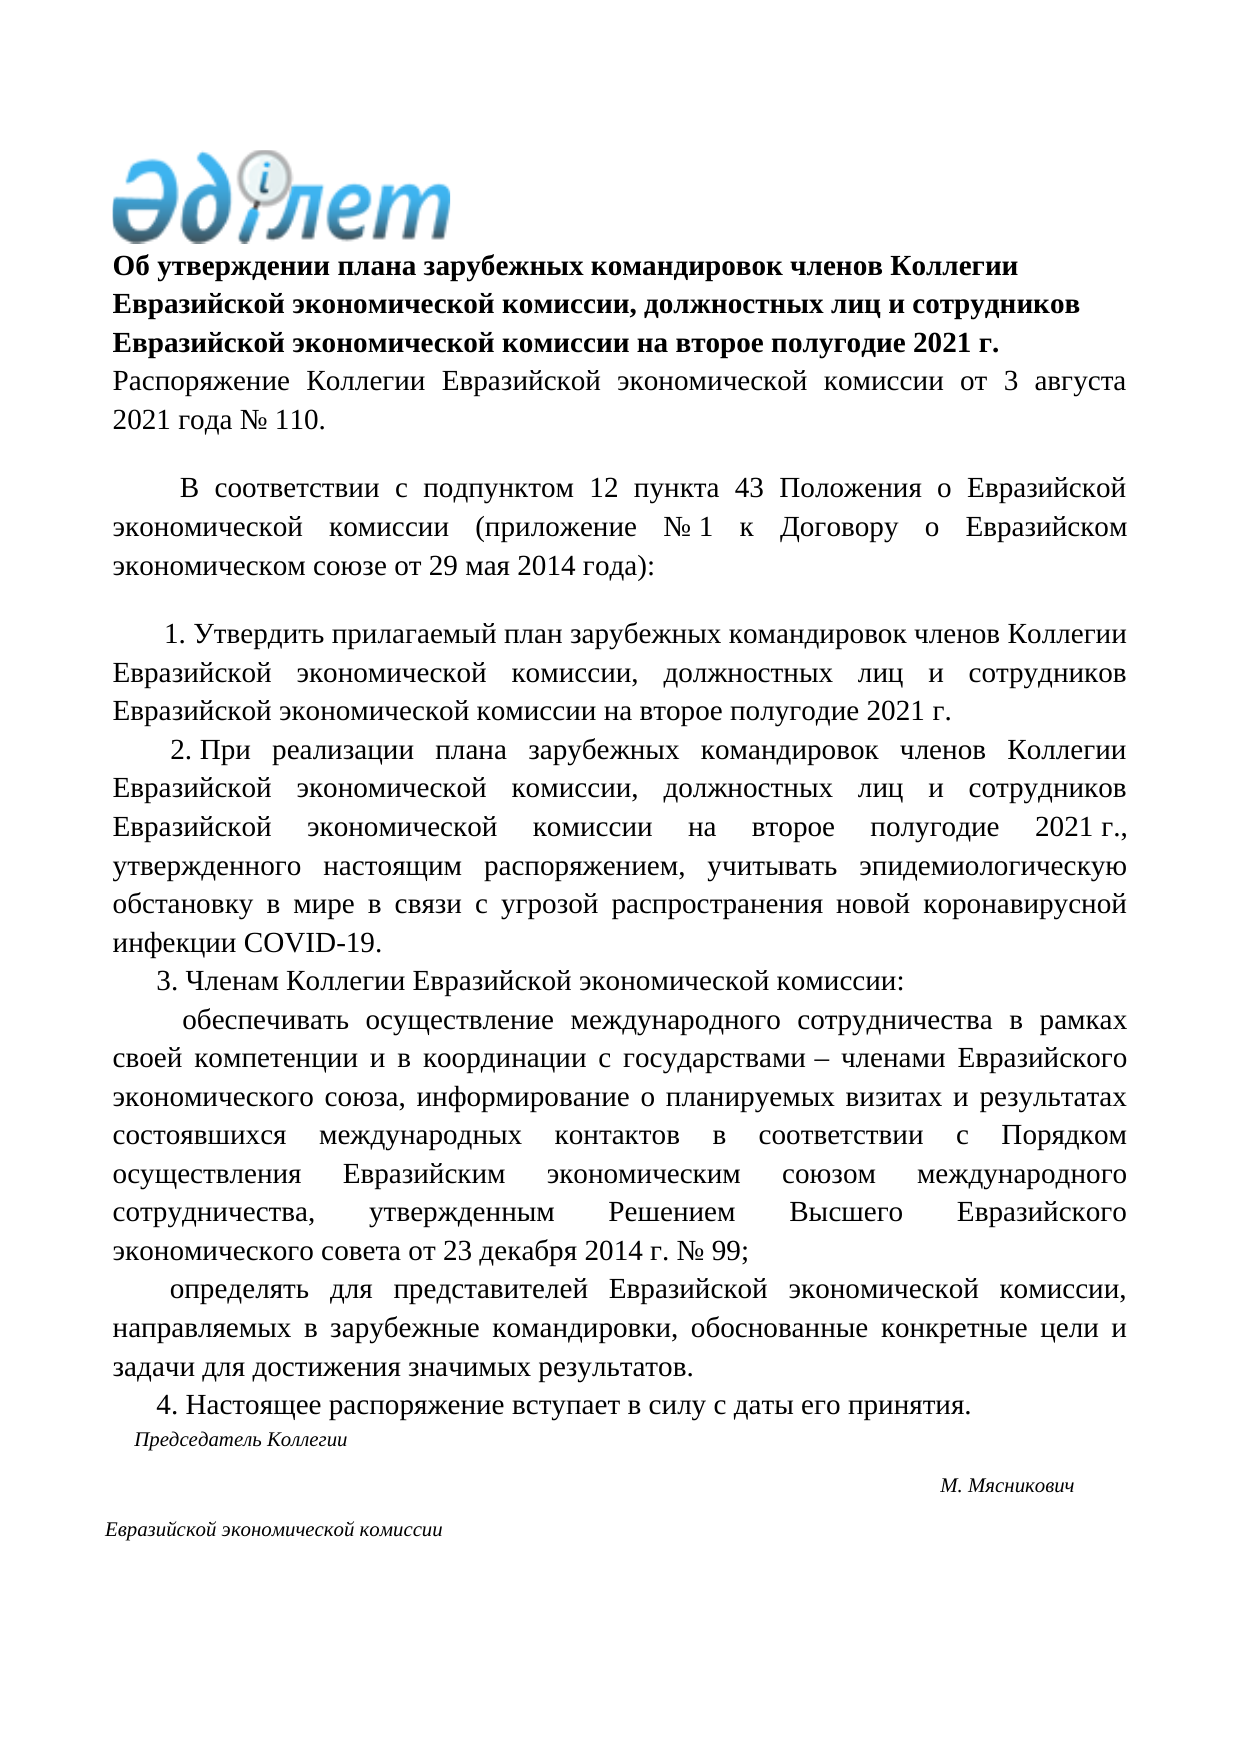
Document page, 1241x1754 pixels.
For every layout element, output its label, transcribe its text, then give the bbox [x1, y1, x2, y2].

text 3. Членам Коллегии Евразийской экономической комиссии: [112, 963, 1128, 997]
table_header М. Мясникович [939, 1426, 1240, 1549]
table_header Председатель Коллегии Евразийской экономической комиссии [101, 1426, 939, 1549]
text Распоряжение Коллегии Евразийской экономической комиссии от 3 августа 2021 года № 110. [112, 363, 1128, 435]
text 1. Утвердить прилагаемый план зарубежных командировок членов Коллегии Евразийской экономической комиссии, должностных лиц и сотрудников Евразийской экономической комиссии на второе полугодие 2021 г. [112, 616, 1128, 727]
text Об утверждении плана зарубежных командировок членов Коллегии Евразийской экономической комиссии, должностных лиц и сотрудников Евразийской экономической комиссии на второе полугодие 2021 г. [112, 248, 1128, 358]
text обеспечивать осуществление международного сотрудничества в рамках своей компетенции и в координации с государствами – членами Евразийского экономического союза, информирование о планируемых визитах и результатах состоявшихся международных контактов в соответствии с Порядком осуществления Евразийским экономическим союзом международного сотрудничества, утвержденным Решением Высшего Евразийского экономического совета от 23 декабря 2014 г. № 99; [112, 1002, 1128, 1267]
text 4. Настоящее распоряжение вступает в силу с даты его принятия. [112, 1387, 1128, 1421]
picture [112, 150, 451, 244]
text В соответствии с подпунктом 12 пункта 43 Положения о Евразийской экономической комиссии (приложение № 1 к Договору о Евразийском экономическом союзе от 29 мая 2014 года): [112, 471, 1128, 581]
text 2. При реализации плана зарубежных командировок членов Коллегии Евразийской экономической комиссии, должностных лиц и сотрудников Евразийской экономической комиссии на второе полугодие 2021 г., утвержденного настоящим распоряжением, учитывать эпидемиологическую обстановку в мире в связи с угрозой распространения новой коронавирусной инфекции COVID-19. [112, 732, 1128, 958]
text определять для представителей Евразийской экономической комиссии, направляемых в зарубежные командировки, обоснованные конкретные цели и задачи для достижения значимых результатов. [112, 1272, 1128, 1382]
